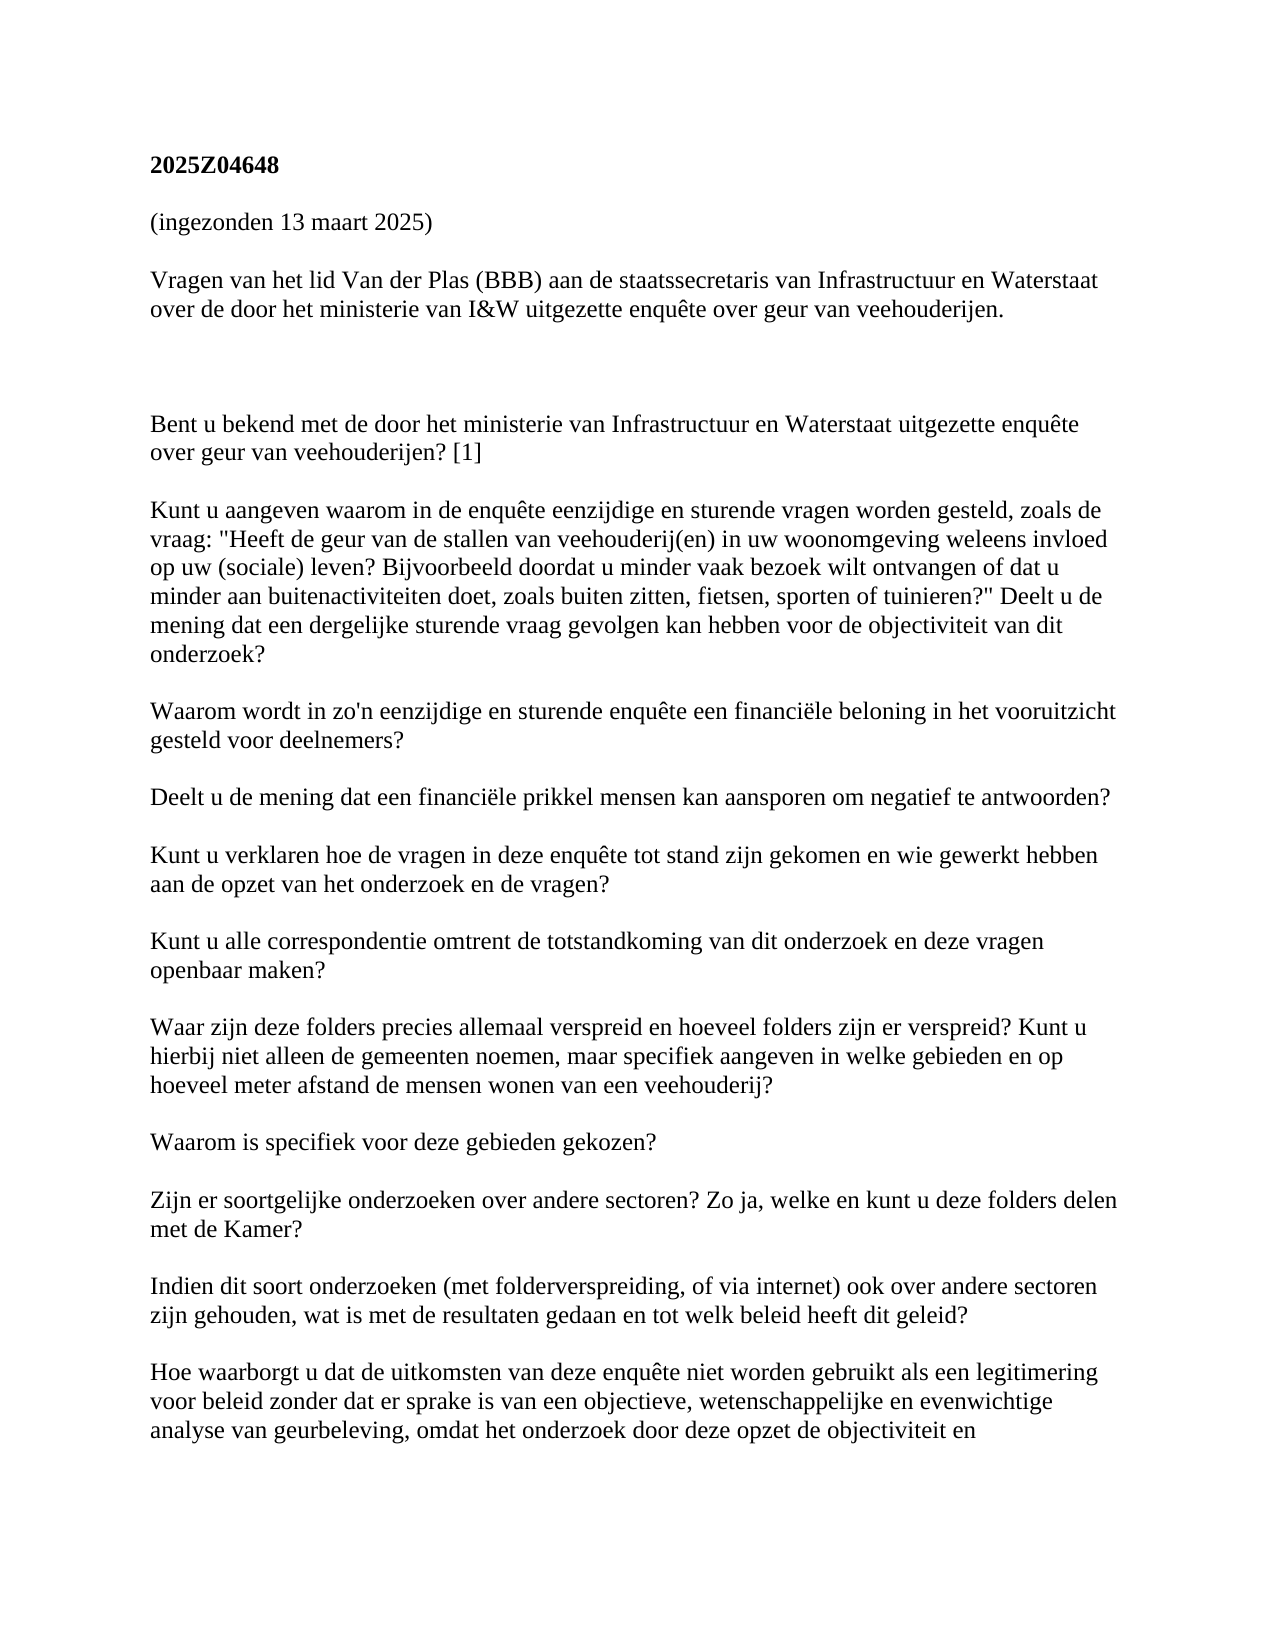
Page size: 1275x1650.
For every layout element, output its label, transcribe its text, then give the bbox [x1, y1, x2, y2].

text 2025Z04648 [150, 150, 1125, 207]
text Vragen van het lid Van der Plas (BBB) aan de staatssecretaris van Infrastructuur en Waterstaat over de door het ministerie van I&W uitgezette enquête over geur van veehouderijen. [150, 265, 1125, 351]
text (ingezonden 13 maart 2025) [150, 207, 1125, 265]
